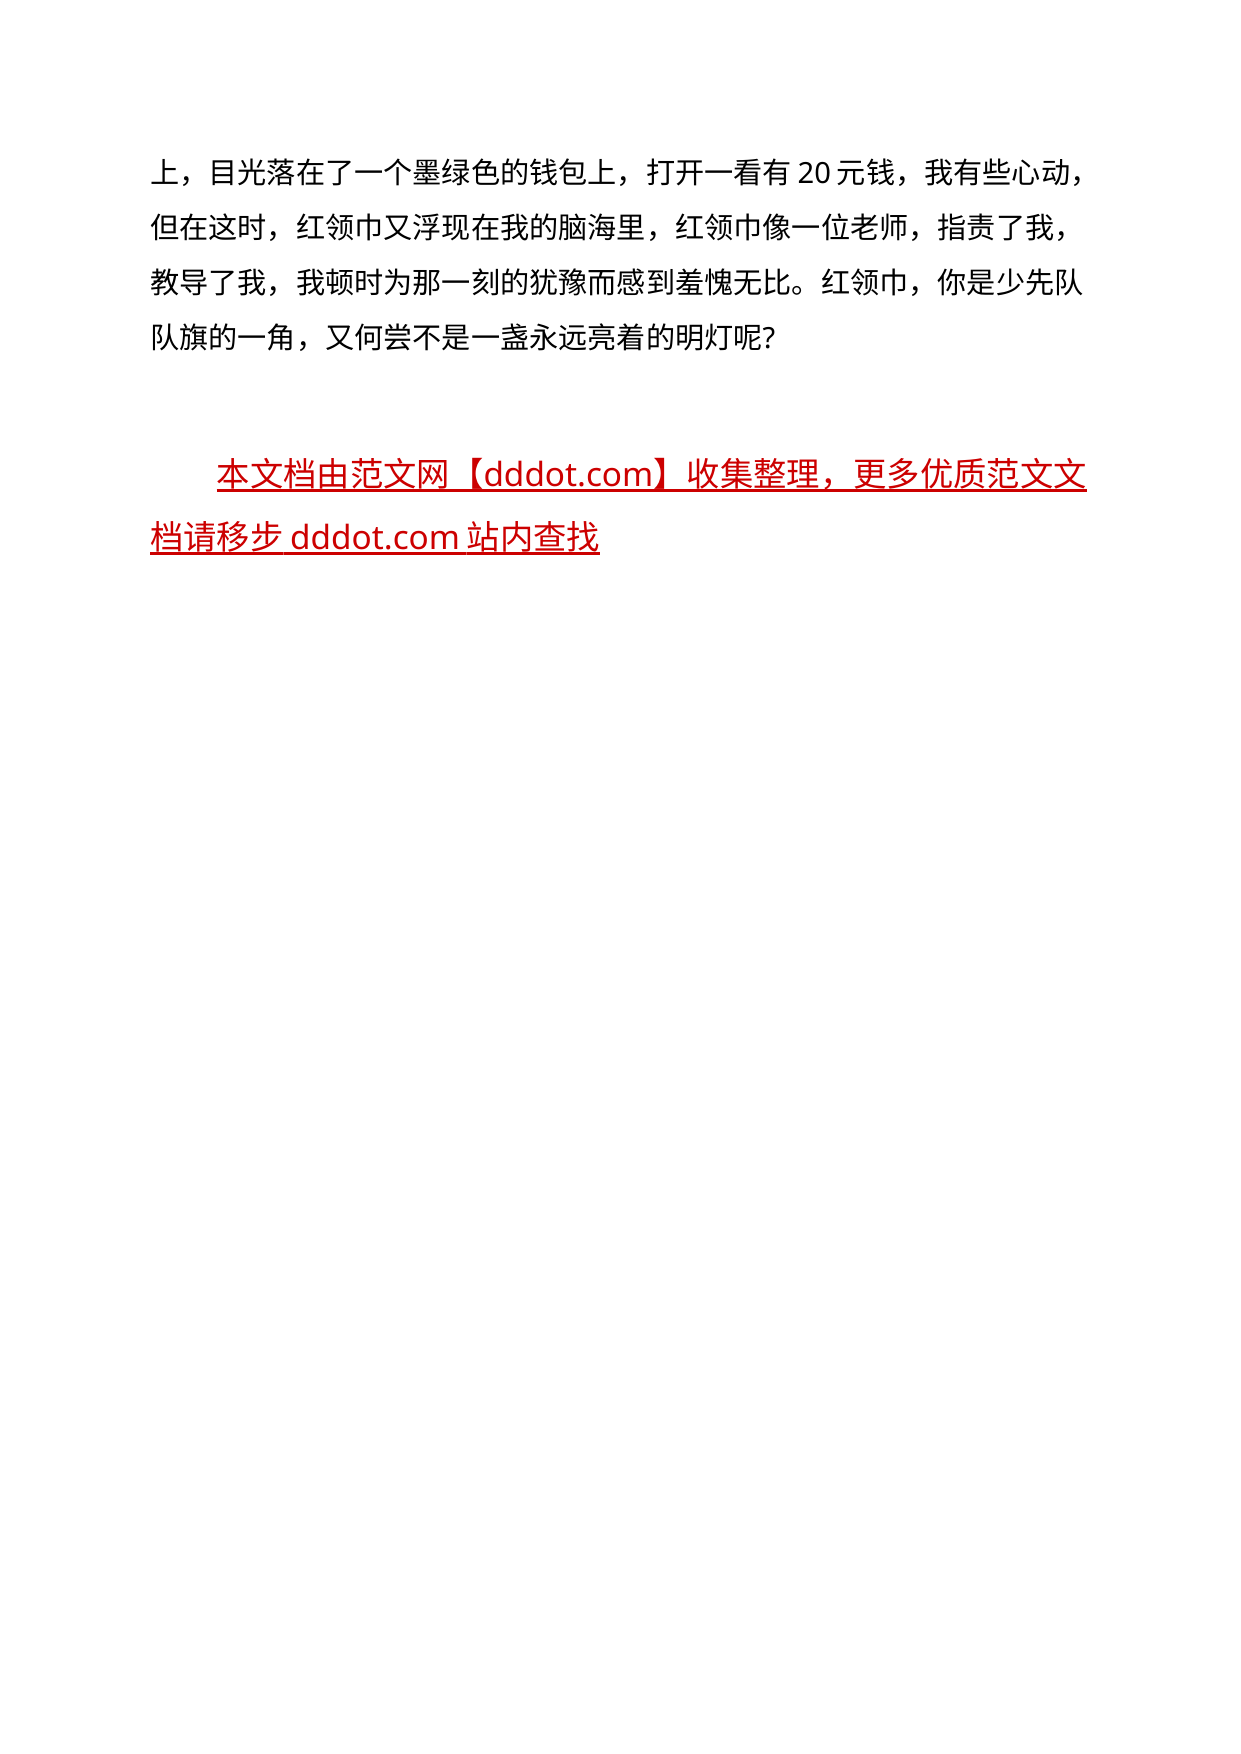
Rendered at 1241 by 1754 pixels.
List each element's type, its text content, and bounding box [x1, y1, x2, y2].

text 本文档由范文网【dddot.com】收集整理，更多优质范文文档请移步dddot.com站内查找 [150, 448, 1090, 559]
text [150, 150, 1090, 357]
